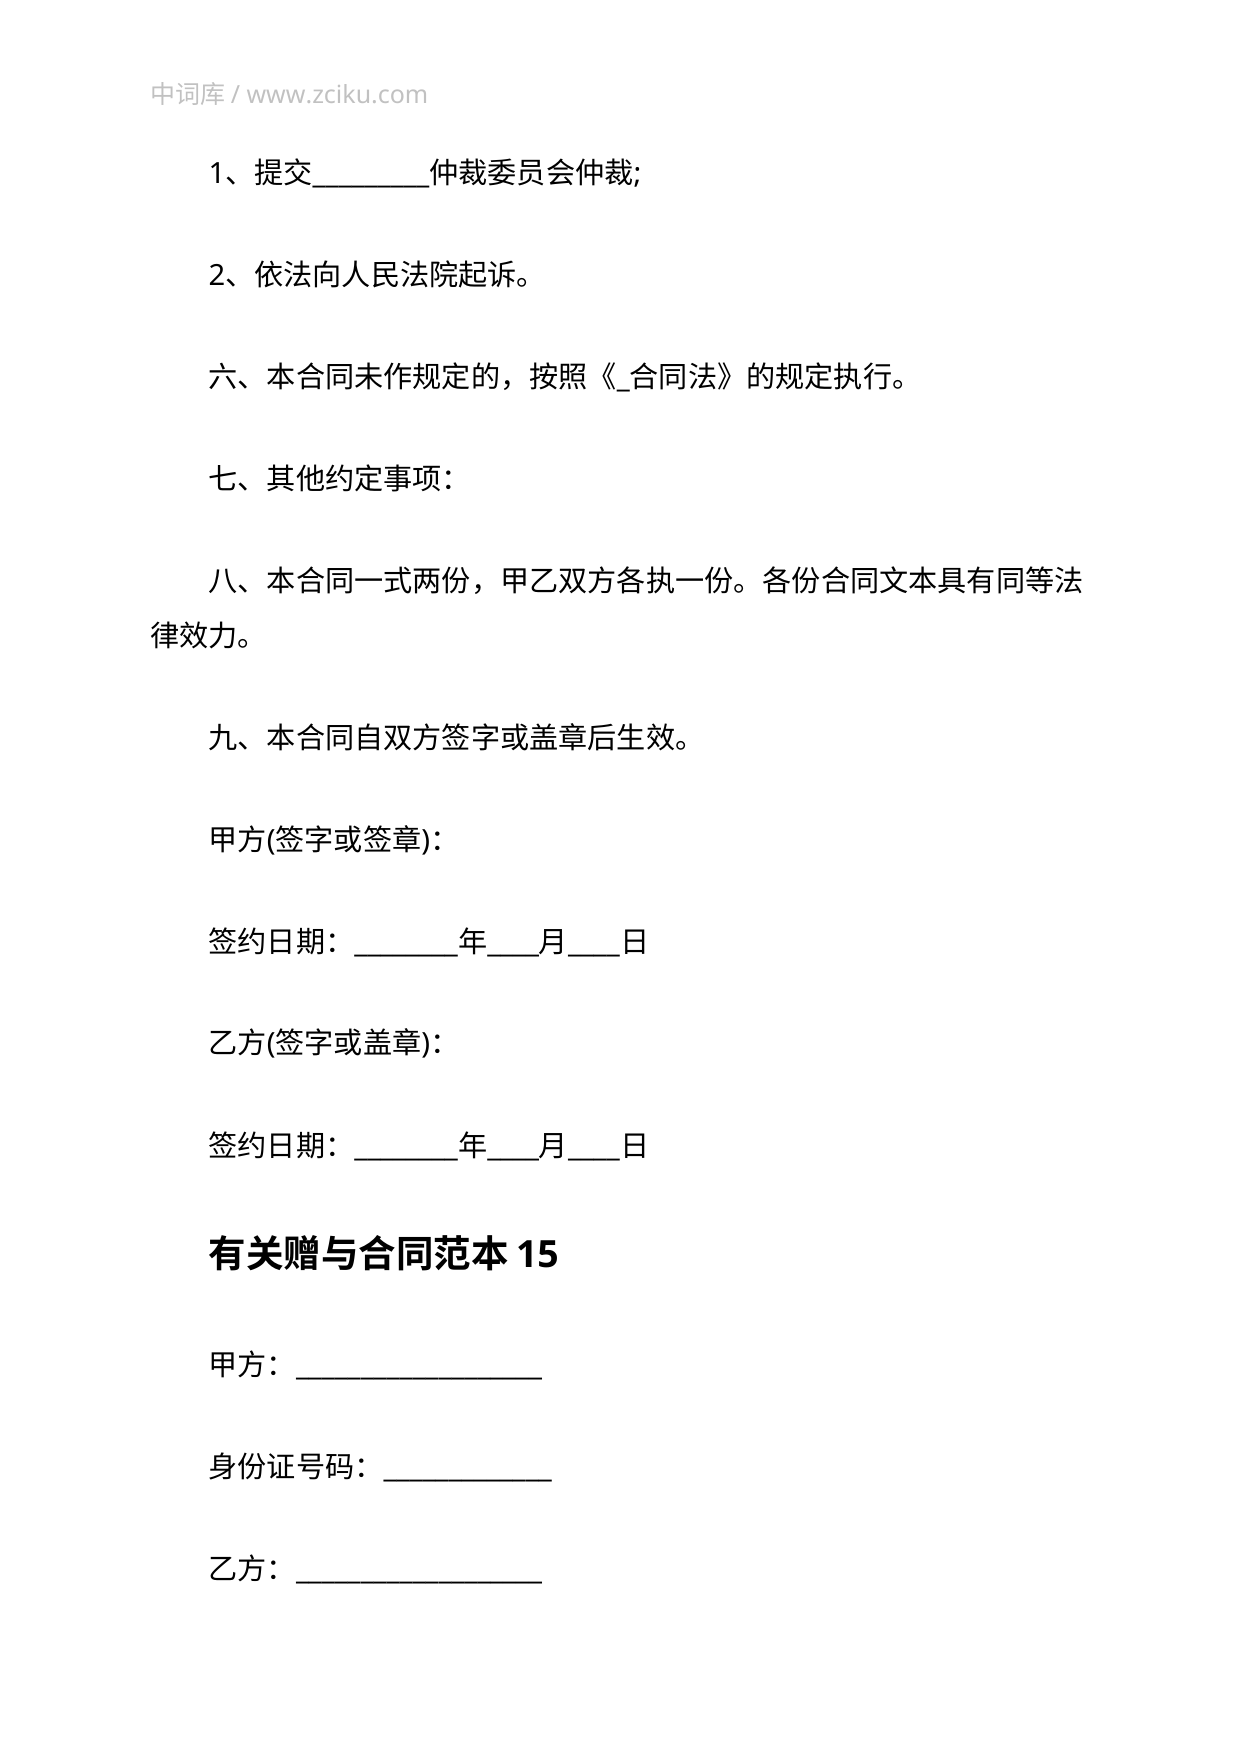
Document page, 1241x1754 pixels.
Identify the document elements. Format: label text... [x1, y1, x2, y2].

text 签约日期：________年____月____日 [150, 918, 1090, 961]
text 八、本合同一式两份，甲乙双方各执一份。各份合同文本具有同等法律效力。 [150, 558, 1090, 655]
text 六、本合同未作规定的，按照《_合同法》的规定执行。 [150, 354, 1090, 396]
text 身份证号码：_____________ [150, 1444, 1090, 1486]
text 甲方：___________________ [150, 1342, 1090, 1384]
text 七、其他约定事项： [150, 456, 1090, 498]
text 1、提交_________仲裁委员会仲裁; [150, 150, 1090, 192]
text 九、本合同自双方签字或盖章后生效。 [150, 714, 1090, 757]
text 乙方(签字或盖章)： [150, 1020, 1090, 1062]
text 2、依法向人民法院起诉。 [150, 252, 1090, 294]
text 有关赠与合同范本15 [150, 1224, 1090, 1278]
text 签约日期：________年____月____日 [150, 1122, 1090, 1164]
text 乙方：___________________ [150, 1546, 1090, 1588]
text 甲方(签字或签章)： [150, 816, 1090, 858]
